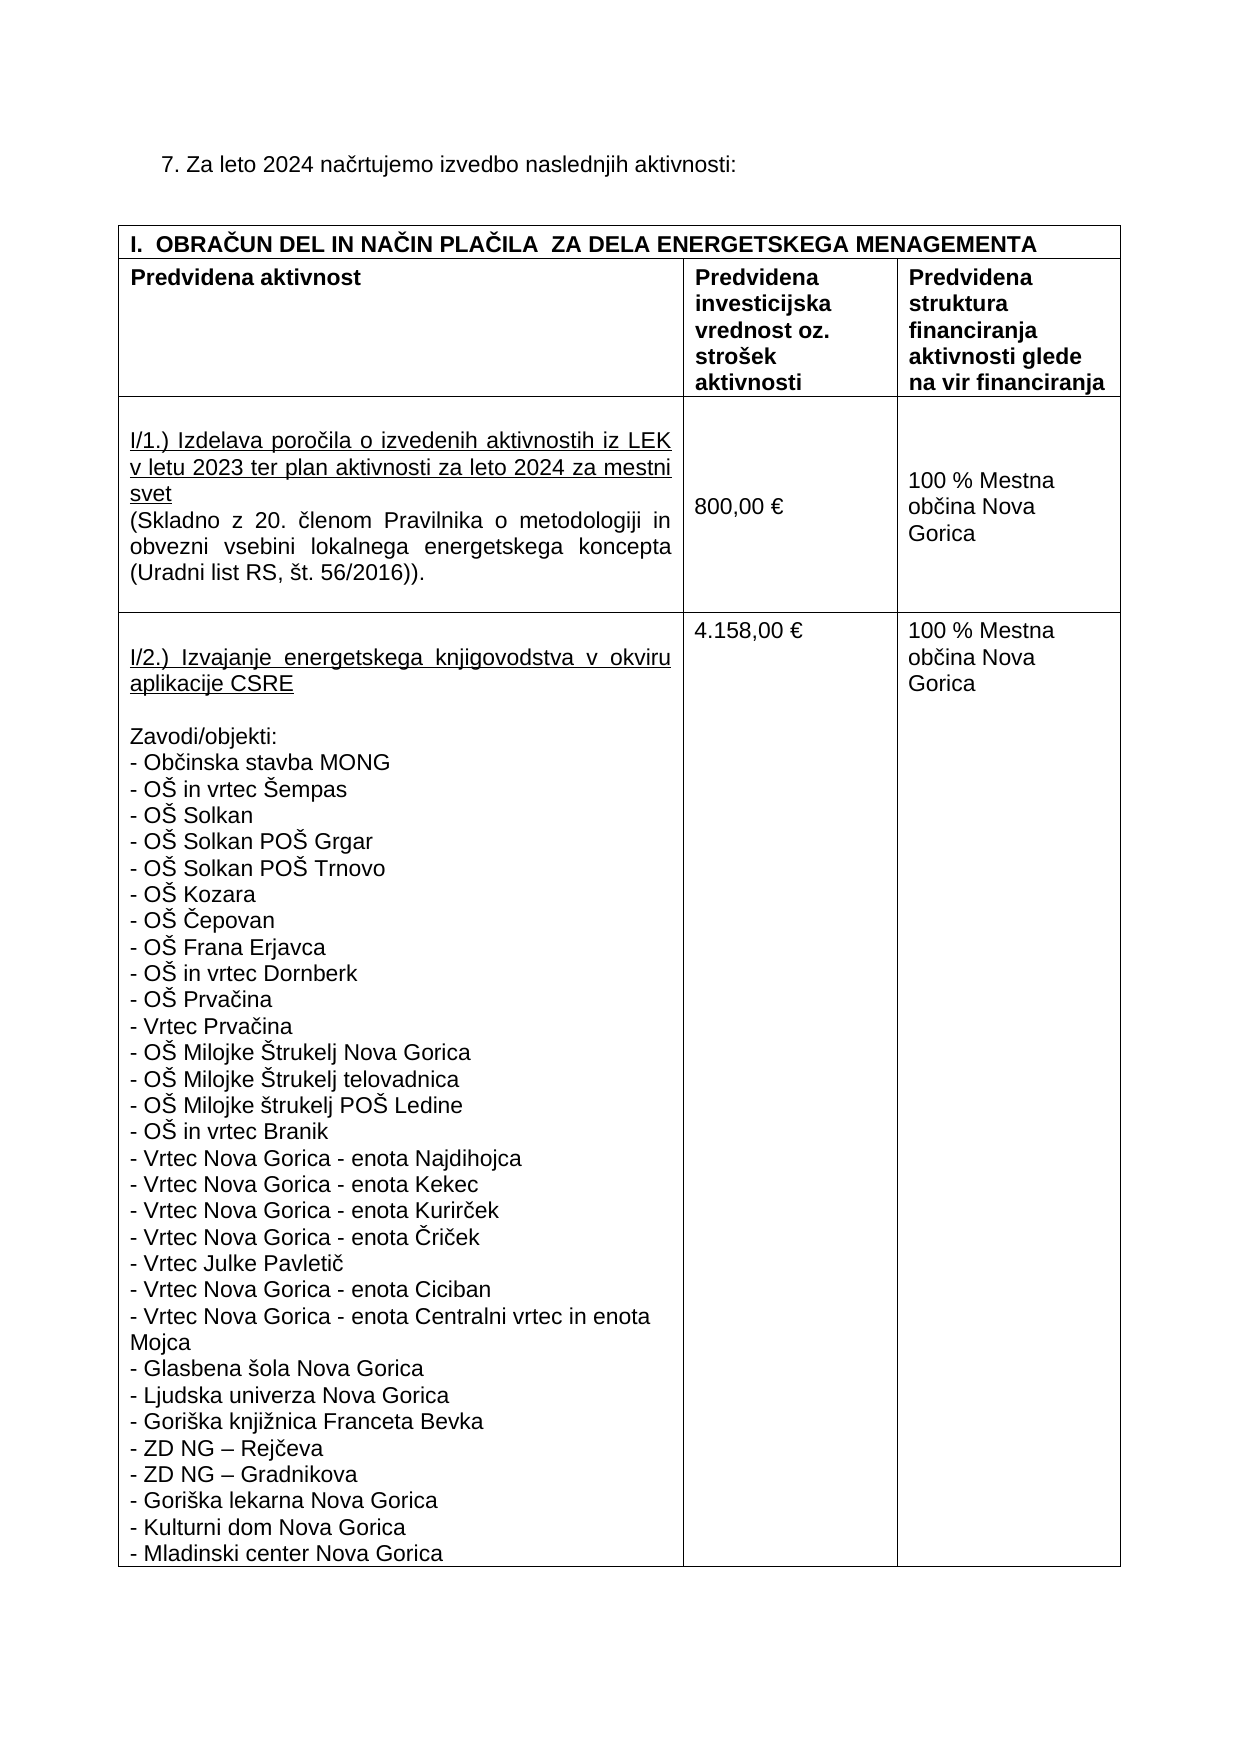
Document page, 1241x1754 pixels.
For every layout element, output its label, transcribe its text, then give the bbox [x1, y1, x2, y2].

table_cell 100 % Mestna občina Nova Gorica [898, 397, 1120, 612]
table_cell 4.158,00 € [684, 613, 897, 1566]
text 7. Za leto 2024 načrtujemo izvedbo naslednjih aktivnosti: [161, 151, 1122, 177]
table_cell 800,00 € [684, 397, 897, 612]
table_header I. OBRAČUN DEL IN NAČIN PLAČILA ZA DELA ENERGETSKEGA MENAGEMENTA [119, 226, 1120, 258]
table_cell Predvidena aktivnost [119, 259, 683, 396]
table_cell Predvidena struktura financiranja aktivnosti glede na vir financiranja [898, 259, 1120, 396]
table_cell Predvidena investicijska vrednost oz. strošek aktivnosti [684, 259, 897, 396]
table_cell I/1.) Izdelava poročila o izvedenih aktivnostih iz LEK v letu 2023 ter plan aktivnosti za leto 2024 za mestni svet (Skladno z 20. členom Pravilnika o metodologiji in obvezni vsebini lokalnega energetskega koncepta (Uradni list RS, št. 56/2016)). [119, 397, 683, 612]
table_cell 100 % Mestna občina Nova Gorica [898, 613, 1120, 1566]
